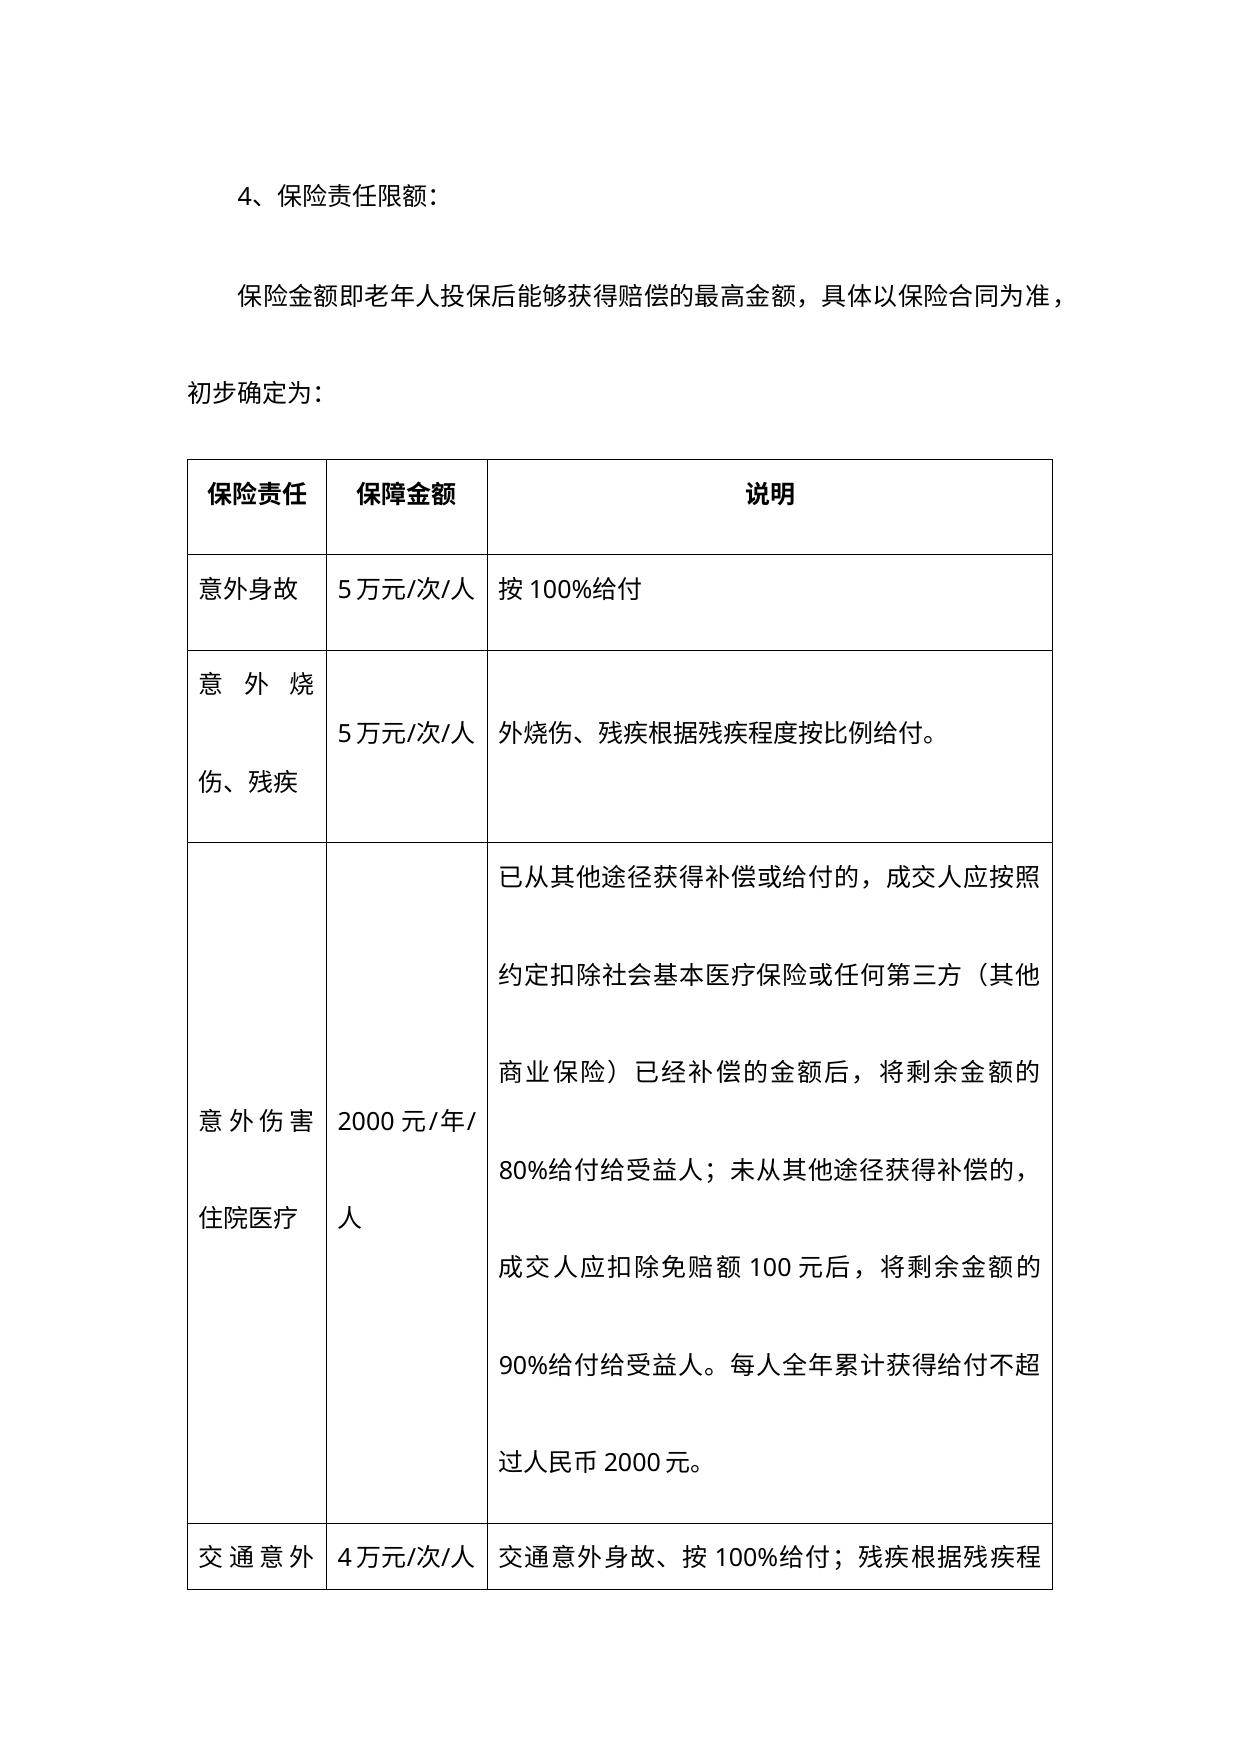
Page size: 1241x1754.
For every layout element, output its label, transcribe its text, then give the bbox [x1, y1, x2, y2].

text 4、保险责任限额： [187, 162, 1053, 227]
table_cell 按100%给付 [488, 555, 1052, 649]
table_cell 2000元/年/人 [327, 843, 487, 1522]
table_cell 5万元/次/人 [327, 651, 487, 842]
table_header 保障金额 [327, 460, 487, 554]
table_cell 意外烧伤、残疾 [188, 651, 326, 842]
table_cell 5万元/次/人 [327, 555, 487, 649]
text 保险金额即老年人投保后能够获得赔偿的最高金额，具体以保险合同为准，初步确定为： [187, 262, 1053, 424]
table_cell 意外伤害住院医疗 [188, 843, 326, 1522]
table_cell 4万元/次/人 [327, 1524, 487, 1588]
table_header 保险责任 [188, 460, 326, 554]
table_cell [188, 1524, 326, 1588]
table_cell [488, 1524, 1052, 1588]
table_header 说明 [488, 460, 1052, 554]
table_cell 已从其他途径获得补偿或给付的，成交人应按照约定扣除社会基本医疗保险或任何第三方（其他商业保险）已经补偿的金额后，将剩余金额的80%给付给受益人；未从其他途径获得补偿的，成交人应扣除免赔额100元后，将剩余金额的90%给付给受益人。每人全年累计获得给付不超过人民币2000元。 [488, 843, 1052, 1522]
table_cell 外烧伤、残疾根据残疾程度按比例给付。 [488, 651, 1052, 842]
table_cell 意外身故 [188, 555, 326, 649]
